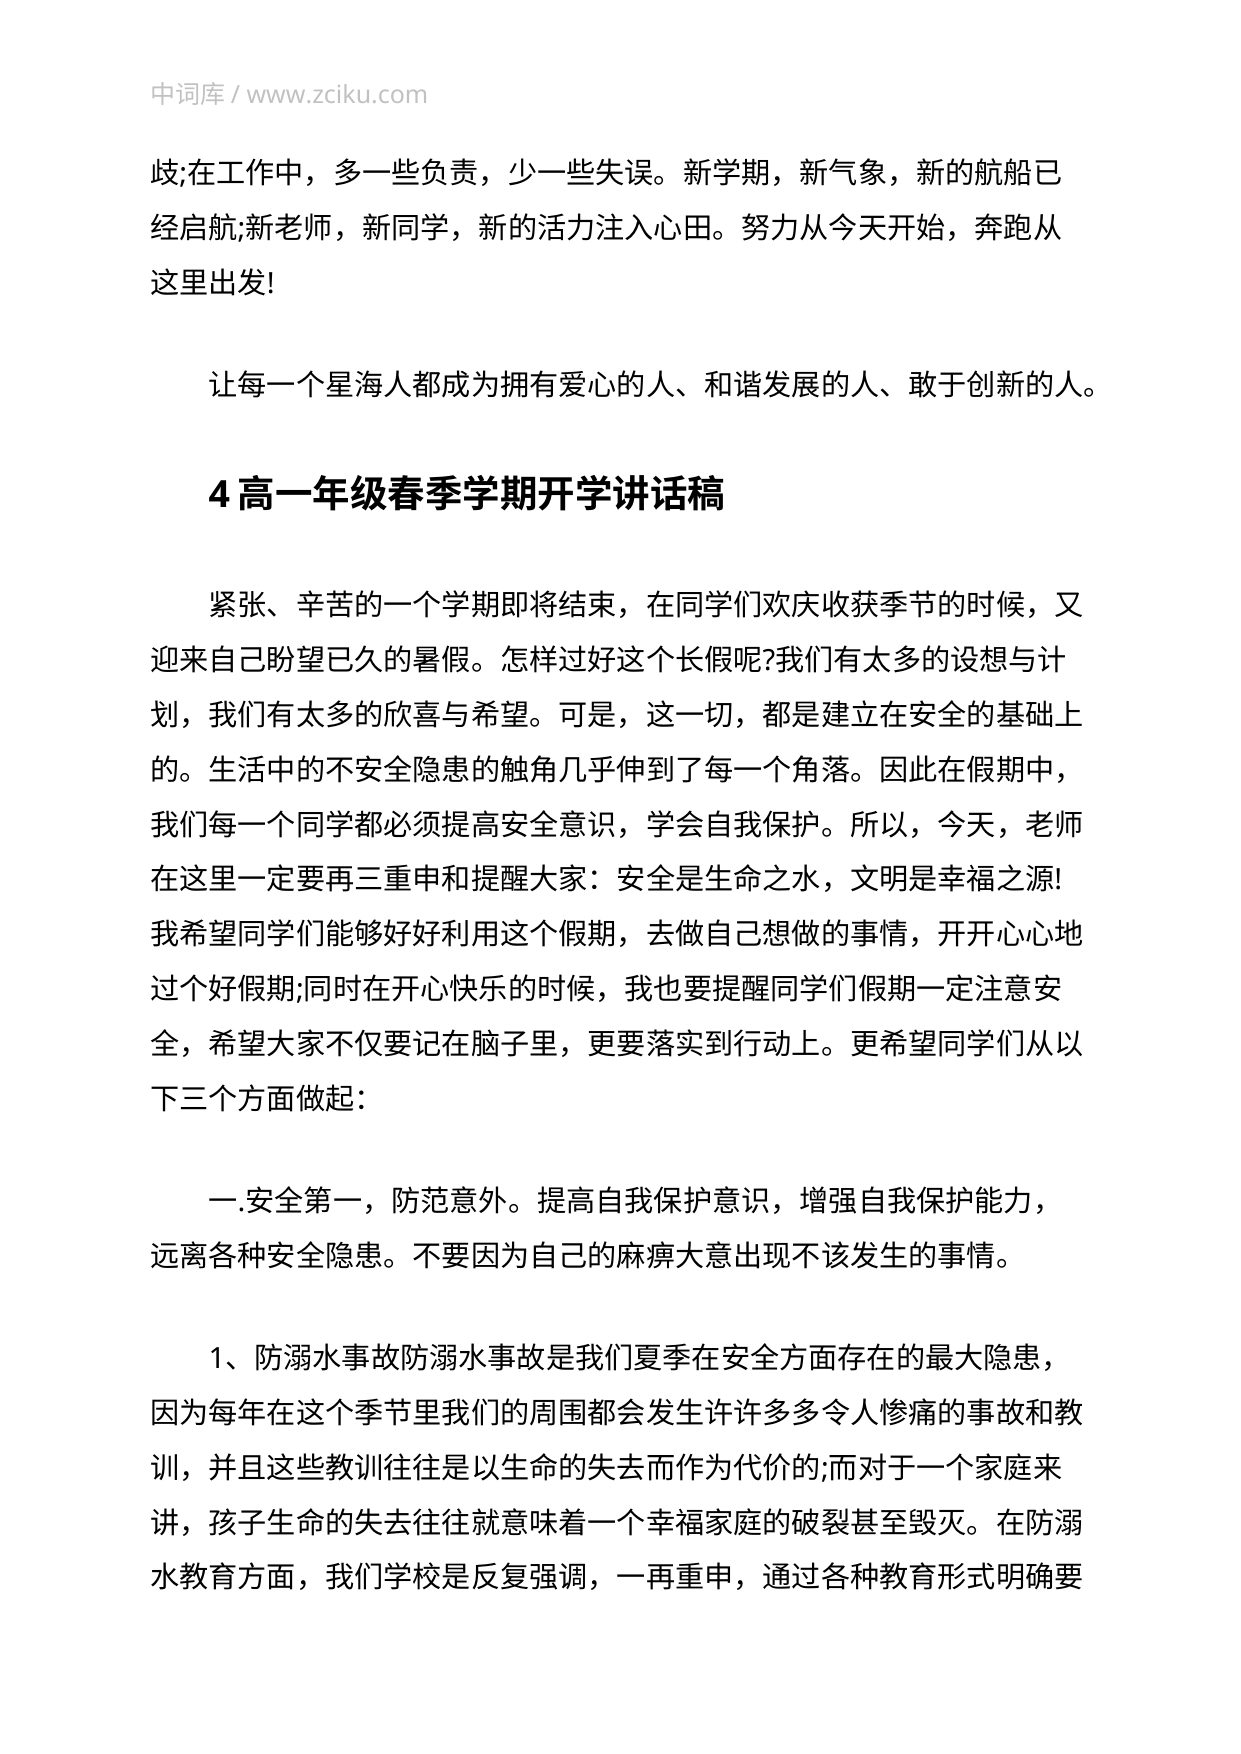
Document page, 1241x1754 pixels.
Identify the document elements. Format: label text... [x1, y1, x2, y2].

text 4高一年级春季学期开学讲话稿 [150, 464, 1090, 518]
text 一.安全第一，防范意外。提高自我保护意识，增强自我保护能力，远离各种安全隐患。不要因为自己的麻痹大意出现不该发生的事情。 [150, 1177, 1090, 1275]
text 紧张、辛苦的一个学期即将结束，在同学们欢庆收获季节的时候，又迎来自己盼望已久的暑假。怎样过好这个长假呢?我们有太多的设想与计划，我们有太多的欣喜与希望。可是，这一切，都是建立在安全的基础上的。生活中的不安全隐患的触角几乎伸到了每一个角落。因此在假期中，我们每一个同学都必须提高安全意识，学会自我保护。所以，今天，老师在这里一定要再三重申和提醒大家：安全是生命之水，文明是幸福之源!我希望同学们能够好好利用这个假期，去做自己想做的事情，开开心心地过个好假期;同时在开心快乐的时候，我也要提醒同学们假期一定注意安全，希望大家不仅要记在脑子里，更要落实到行动上。更希望同学们从以下三个方面做起： [150, 581, 1090, 1118]
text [150, 1334, 1090, 1596]
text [150, 150, 1090, 302]
text 让每一个星海人都成为拥有爱心的人、和谐发展的人、敢于创新的人。 [150, 362, 1090, 404]
